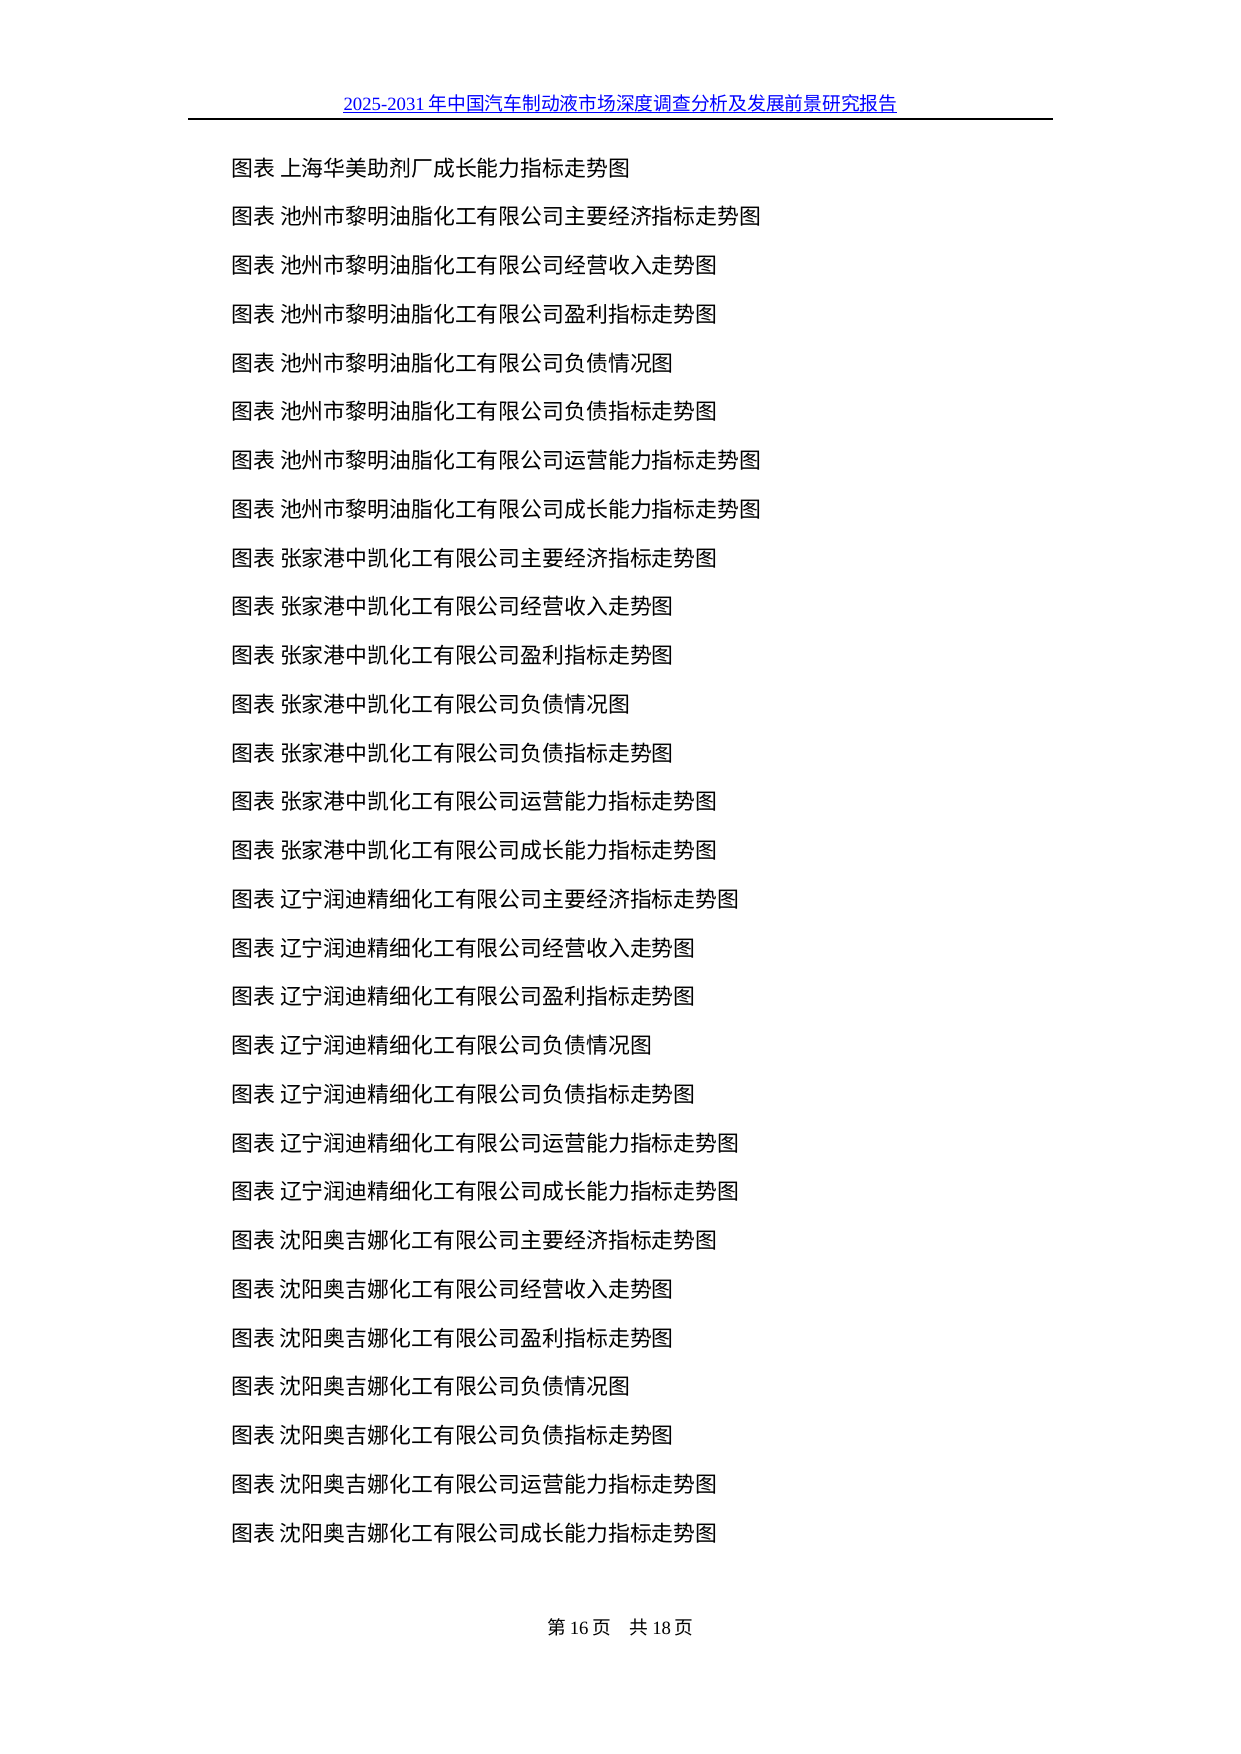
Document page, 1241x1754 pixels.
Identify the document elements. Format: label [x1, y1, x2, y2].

text [187, 150, 1053, 1548]
